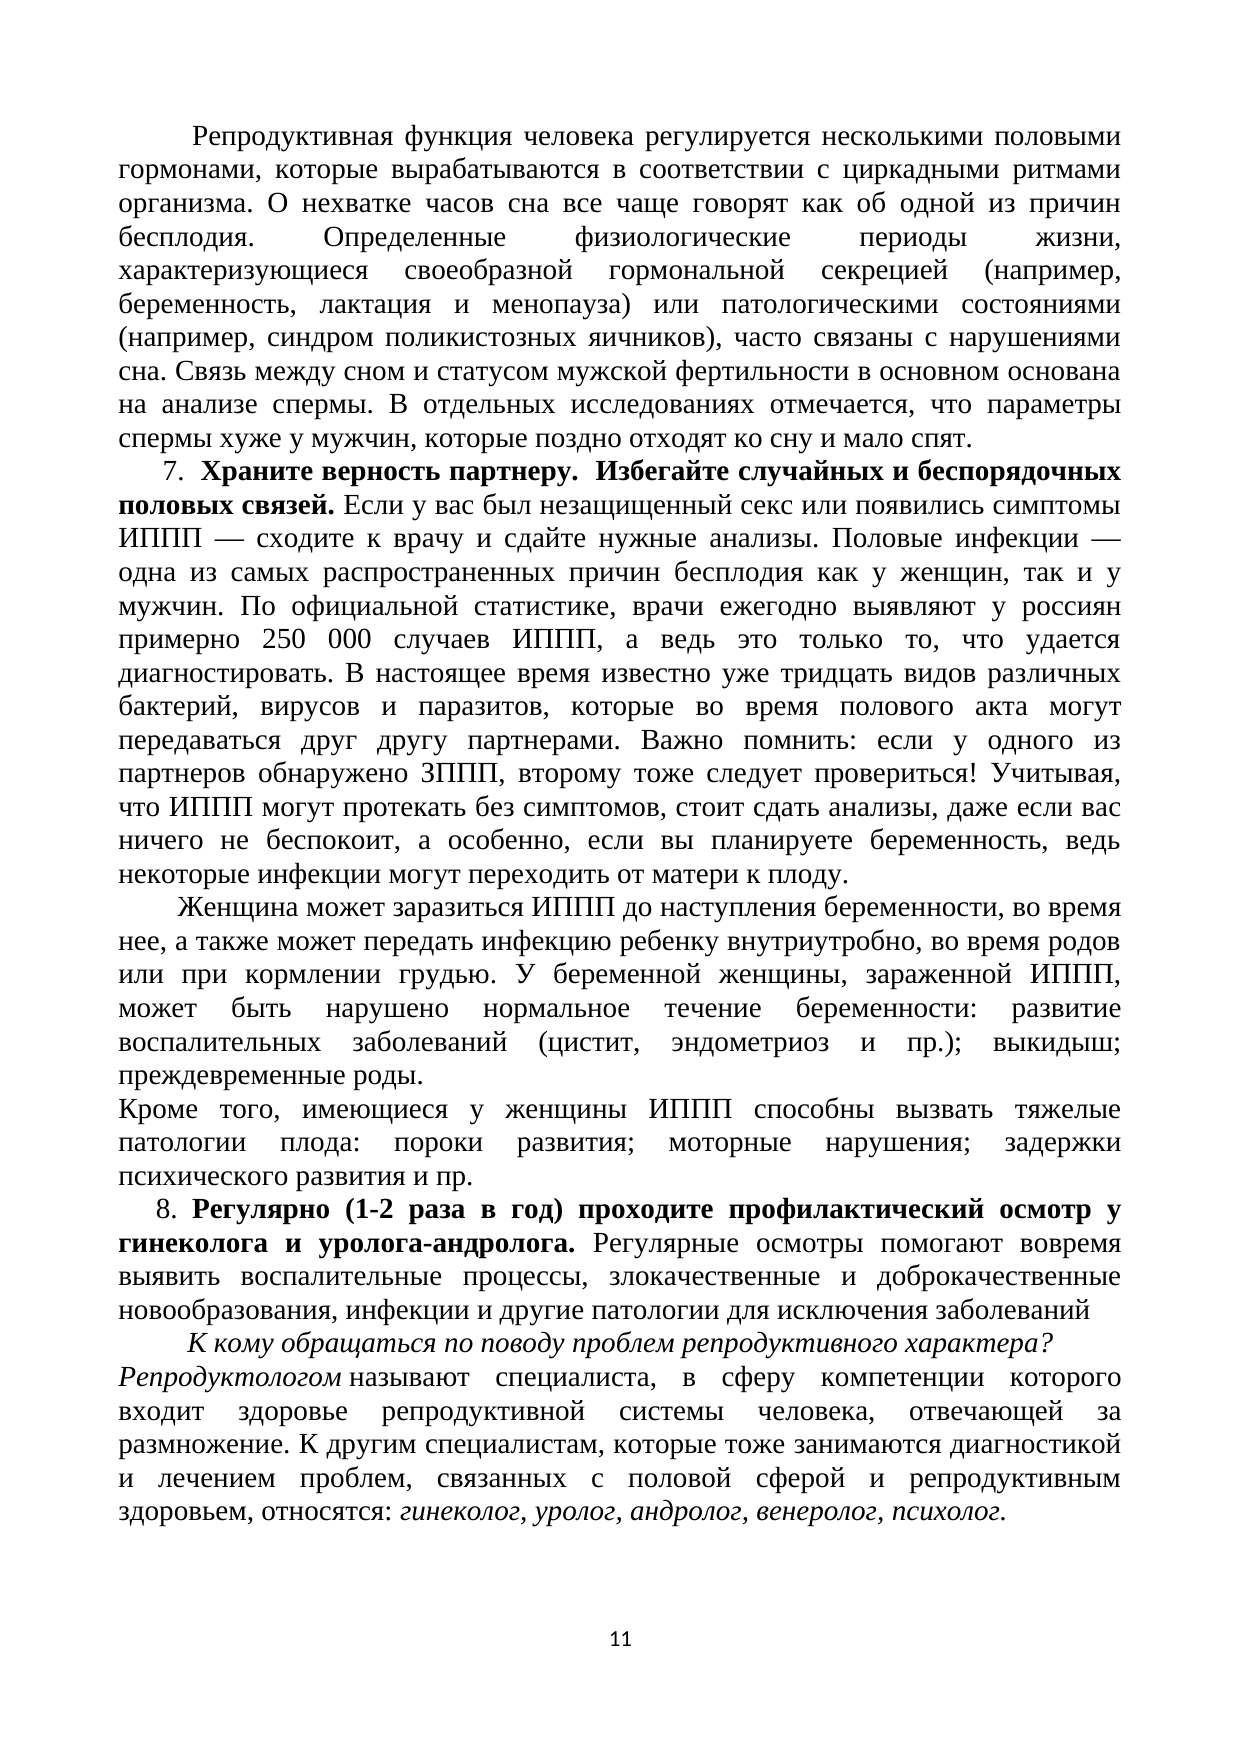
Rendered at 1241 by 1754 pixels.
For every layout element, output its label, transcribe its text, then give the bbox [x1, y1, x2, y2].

list Храните верность партнеру. Избегайте случайных и беспорядочных половых связей. Если у вас был незащищенный секс или появились симптомы ИППП — сходите к врачу и сдайте нужные анализы. Половые инфекции — одна из самых распространенных причин бесплодия как у женщин, так и у мужчин. По официальной статистике, врачи ежегодно выявляют у россиян примерно 250 000 случаев ИППП, а ведь это только то, что удается диагностировать. В настоящее время известно уже тридцать видов различных бактерий, вирусов и паразитов, которые во время полового акта могут передаваться друг другу партнерами. Важно помнить: если у одного из партнеров обнаружено ЗППП, второму тоже следует провериться! Учитывая, что ИППП могут протекать без симптомов, стоит сдать анализы, даже если вас ничего не беспокоит, а особенно, если вы планируете беременность, ведь некоторые инфекции могут переходить от матери к плоду. [118, 453, 1122, 889]
list Регулярно (1-2 раза в год) проходите профилактический осмотр у гинеколога и уролога-андролога. Регулярные осмотры помогают вовремя выявить воспалительные процессы, злокачественные и доброкачественные новообразования, инфекции и другие патологии для исключения заболеваний [118, 1191, 1122, 1326]
list Женщина может заразиться ИППП до наступления беременности, во время нее, а также может передать инфекцию ребенку внутриутробно, во время родов или при кормлении грудью. У беременной женщины, зараженной ИППП, может быть нарушено нормальное течение беременности: развитие воспалительных заболеваний (цистит, эндометриоз и пр.); выкидыш; преждевременные роды. [118, 889, 1122, 1091]
text Кроме того, имеющиеся у женщины ИППП способны вызвать тяжелые патологии плода: пороки развития; моторные нарушения; задержки психического развития и пр. [118, 1091, 1122, 1191]
text К кому обращаться по поводу проблем репродуктивного характера? [118, 1326, 1122, 1359]
text Репродуктивная функция человека регулируется несколькими половыми гормонами, которые вырабатываются в соответствии с циркадными ритмами организма. О нехватке часов сна все чаще говорят как об одной из причин бесплодия. Определенные физиологические периоды жизни, характеризующиеся своеобразной гормональной секрецией (например, беременность, лактация и менопауза) или патологическими состояниями (например, синдром поликистозных яичников), часто связаны с нарушениями сна. Связь между сном и статусом мужской фертильности в основном основана на анализе спермы. В отдельных исследованиях отмечается, что параметры спермы хуже у мужчин, которые поздно отходят ко сну и мало спят. [118, 118, 1122, 453]
text Репродуктологом называют специалиста, в сферу компетенции которого входит здоровье репродуктивной системы человека, отвечающей за размножение. К другим специалистам, которые тоже занимаются диагностикой и лечением проблем, связанных с половой сферой и репродуктивным здоровьем, относятся: гинеколог, уролог, андролог, венеролог, психолог. [118, 1359, 1122, 1527]
